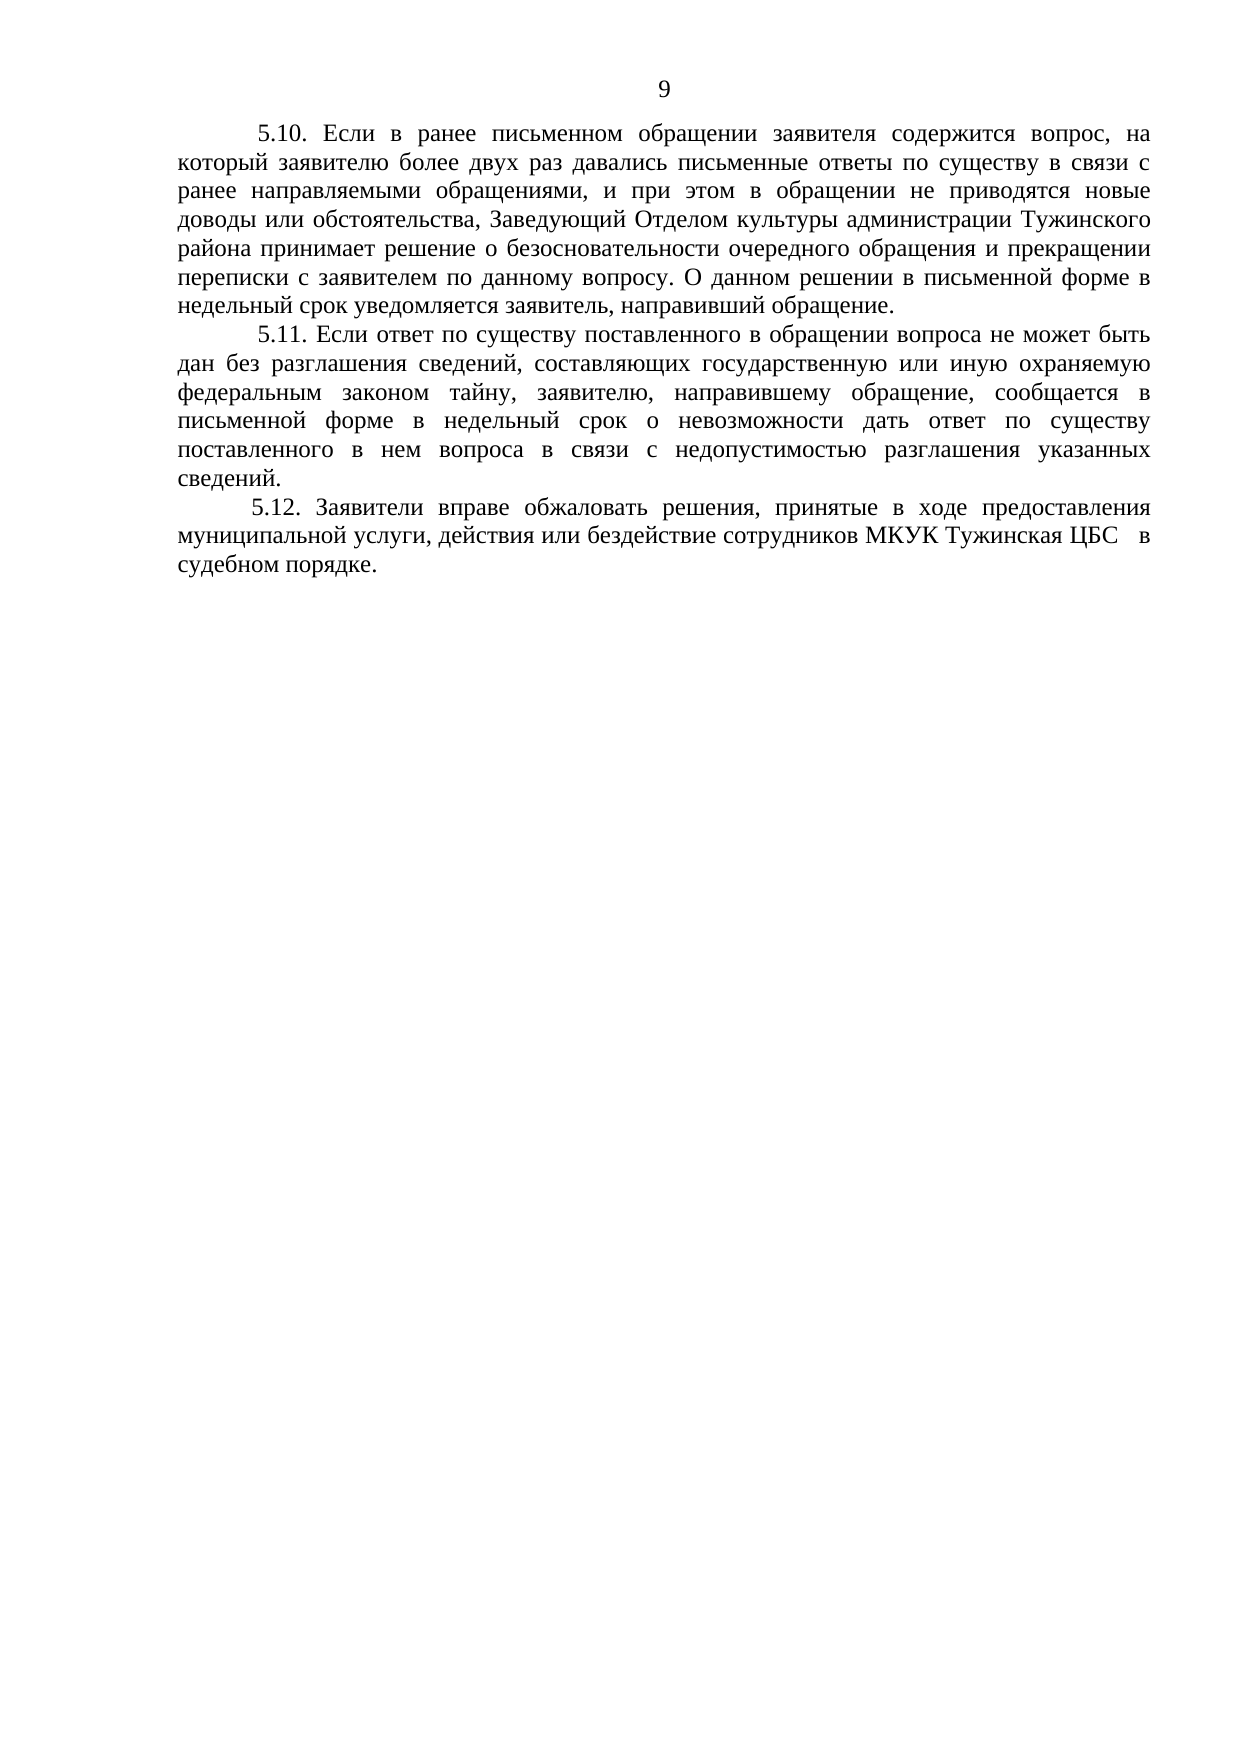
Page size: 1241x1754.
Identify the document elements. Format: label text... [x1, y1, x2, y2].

text 5.12. Заявители вправе обжаловать решения, принятые в ходе предоставления муниципальной услуги, действия или бездействие сотрудников МКУК Тужинская ЦБС в судебном порядке. [177, 492, 1152, 578]
text 5.11. Если ответ по существу поставленного в обращении вопроса не может быть дан без разглашения сведений, составляющих государственную или иную охраняемую федеральным законом тайну, заявителю, направившему обращение, сообщается в письменной форме в недельный срок о невозможности дать ответ по существу поставленного в нем вопроса в связи с недопустимостью разглашения указанных сведений. [177, 319, 1152, 492]
text 5.10. Если в ранее письменном обращении заявителя содержится вопрос, на который заявителю более двух раз давались письменные ответы по существу в связи с ранее направляемыми обращениями, и при этом в обращении не приводятся новые доводы или обстоятельства, Заведующий Отделом культуры администрации Тужинского района принимает решение о безосновательности очередного обращения и прекращении переписки с заявителем по данному вопросу. О данном решении в письменной форме в недельный срок уведомляется заявитель, направивший обращение. [177, 118, 1152, 319]
